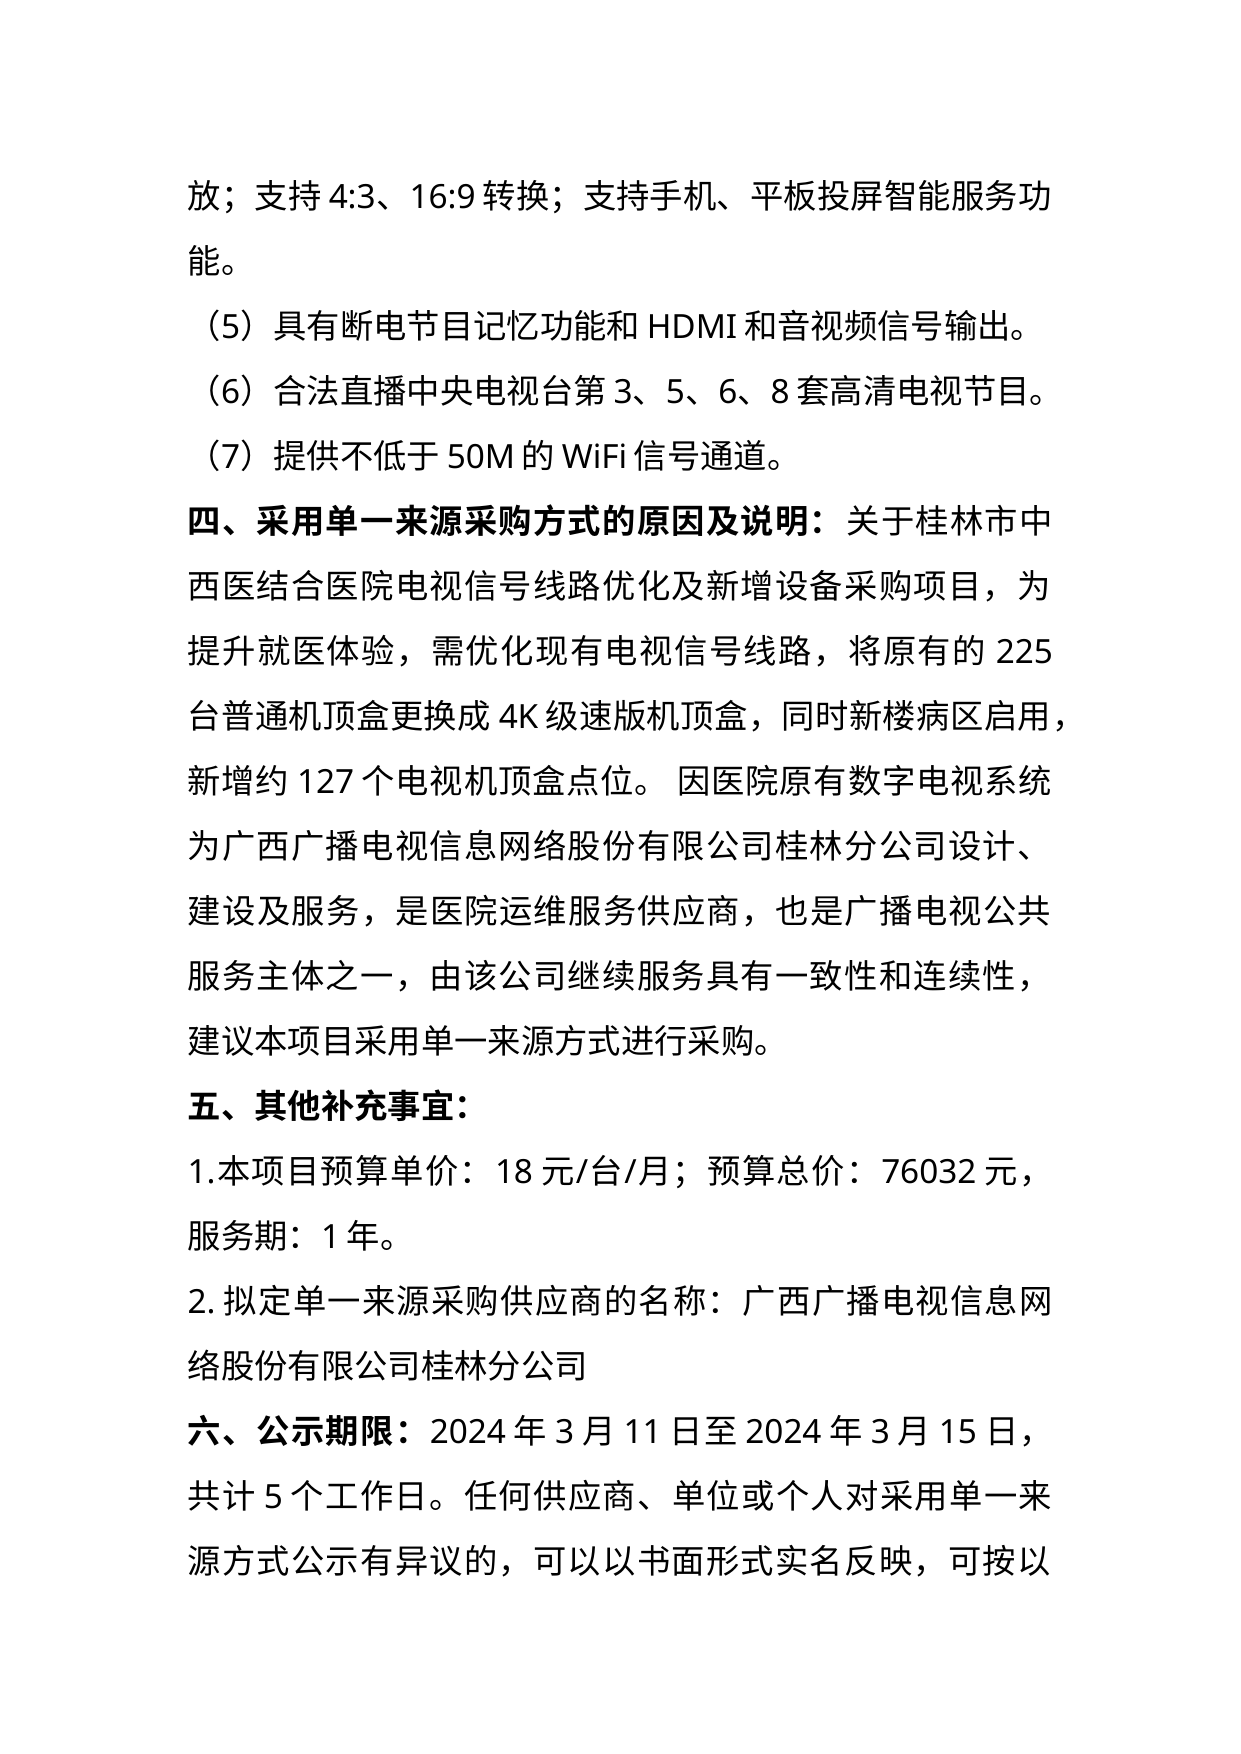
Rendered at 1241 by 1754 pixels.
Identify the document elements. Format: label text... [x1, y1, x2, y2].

text 五、其他补充事宜： [187, 1072, 1053, 1137]
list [187, 162, 1053, 487]
text 四、采用单一来源采购方式的原因及说明：关于桂林市中西医结合医院电视信号线路优化及新增设备采购项目，为提升就医体验，需优化现有电视信号线路，将原有的225台普通机顶盒更换成4K级速版机顶盒，同时新楼病区启用，新增约127个电视机顶盒点位。 因医院原有数字电视系统为广西广播电视信息网络股份有限公司桂林分公司设计、建设及服务，是医院运维服务供应商，也是广播电视公共服务主体之一，由该公司继续服务具有一致性和连续性，建议本项目采用单一来源方式进行采购。 [187, 487, 1053, 1072]
text 2. 拟定单一来源采购供应商的名称：广西广播电视信息网络股份有限公司桂林分公司 [187, 1267, 1053, 1397]
text 1.本项目预算单价：18元/台/月；预算总价：76032元，服务期：1年。 [187, 1137, 1053, 1267]
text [187, 1397, 1053, 1592]
